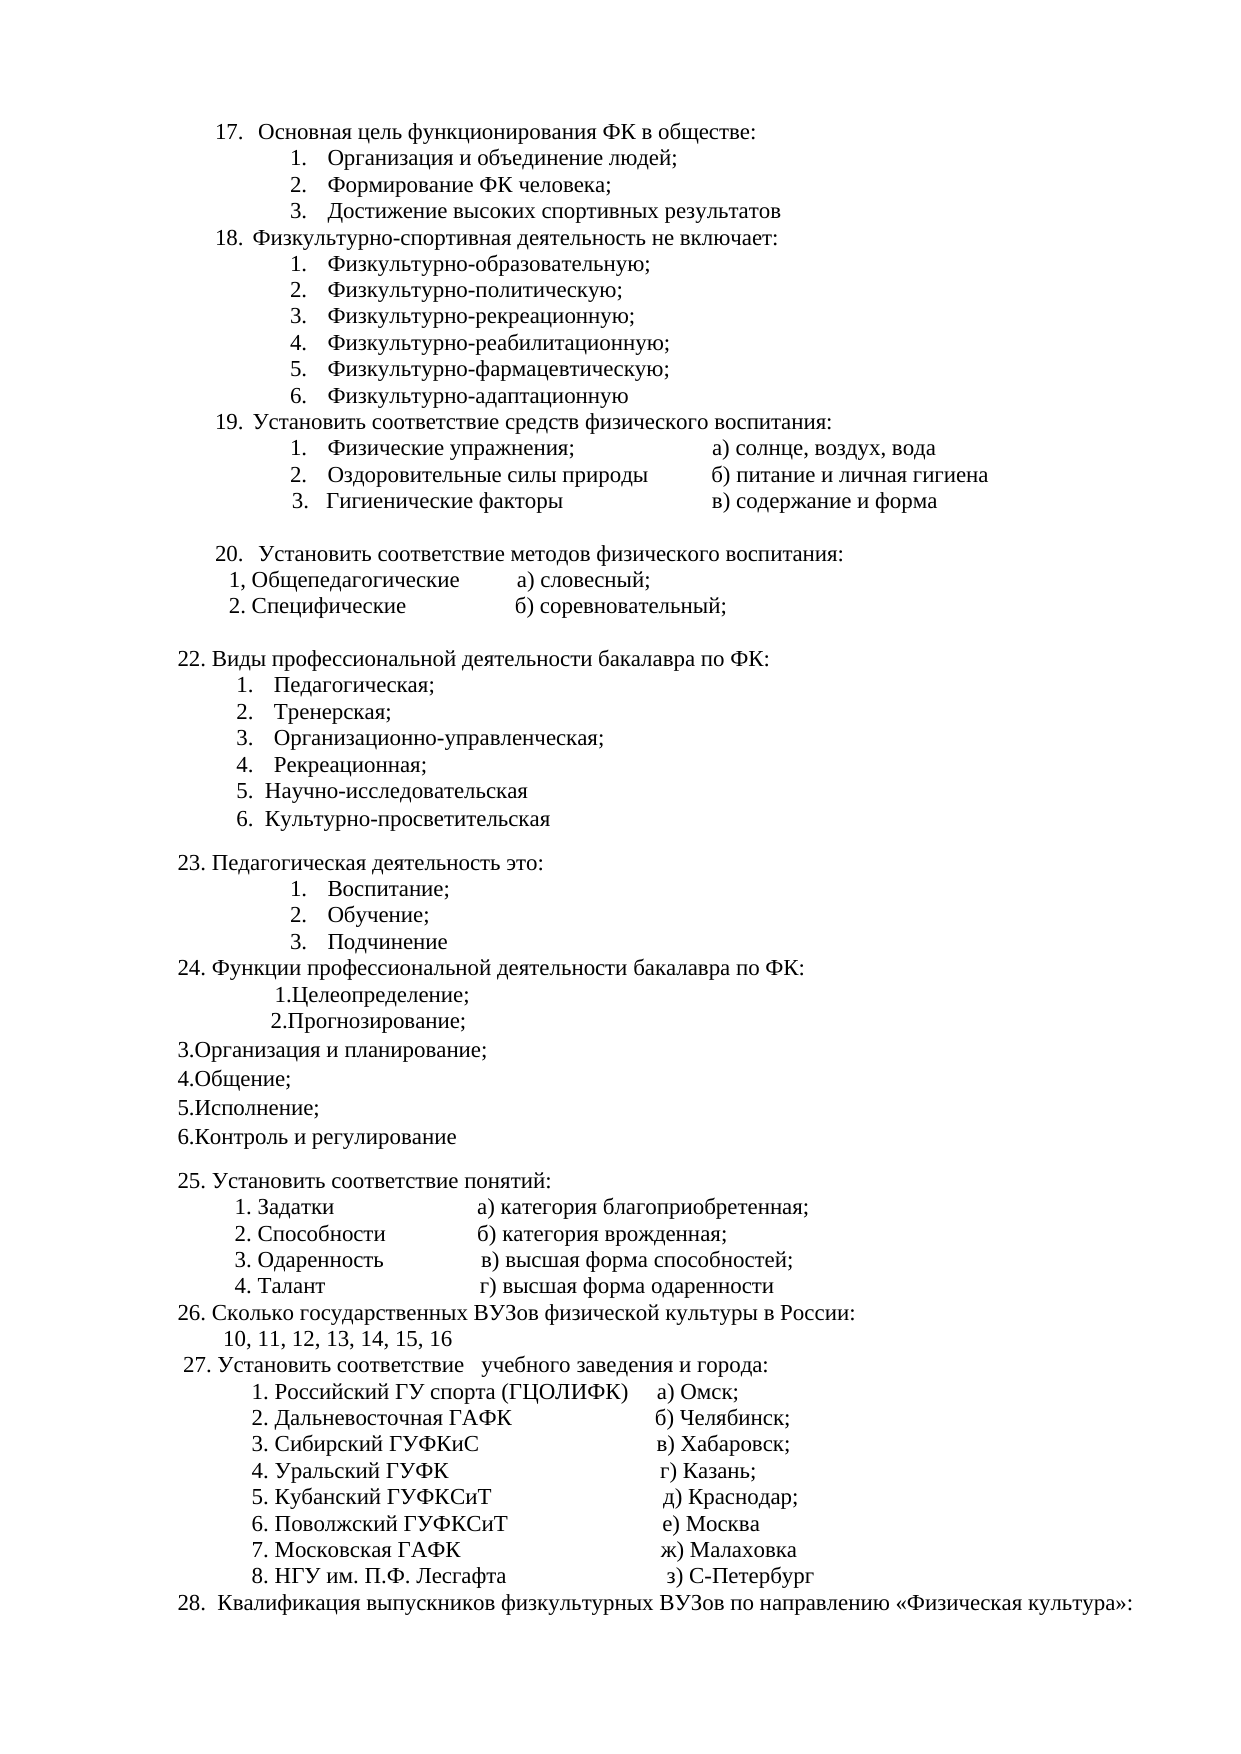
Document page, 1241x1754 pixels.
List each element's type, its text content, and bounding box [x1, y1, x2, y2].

list Обучение; [290, 902, 1152, 928]
text 2. Специфические б) соревновательный; [177, 592, 1152, 619]
text 28. Квалификация выпускников физкультурных ВУЗов по направлению «Физическая культура»: [177, 1589, 1152, 1615]
list Достижение высоких спортивных результатов [290, 197, 1152, 223]
text 3. Гигиенические факторы в) содержание и форма [177, 487, 1152, 513]
text 24. Функции профессиональной деятельности бакалавра по ФК: [177, 954, 1152, 981]
list Рекреационная; [236, 751, 1152, 777]
text 6. Поволжский ГУФКСиТ е) Москва [177, 1509, 1152, 1536]
text 22. Виды профессиональной деятельности бакалавра по ФК: [177, 645, 1152, 672]
text 1.Целеопределение; [177, 981, 1152, 1007]
text 7. Московская ГАФК ж) Малаховка [177, 1536, 1152, 1562]
text 5. Научно-исследовательская 6. Культурно-просветительская [236, 777, 1152, 831]
text 8. НГУ им. П.Ф. Лесгафта з) С-Петербург [177, 1562, 1152, 1589]
list Физкультурно-спортивная деятельность не включает: [215, 223, 1152, 250]
list Формирование ФК человека; [290, 171, 1152, 197]
list Физкультурно-адаптационную [290, 382, 1152, 408]
list Физкультурно-образовательную; [290, 250, 1152, 276]
text 25. Установить соответствие понятий: [177, 1167, 1152, 1193]
text 26. Сколько государственных ВУЗов физической культуры в России: [177, 1299, 1152, 1325]
text 4. Уральский ГУФК г) Казань; [177, 1457, 1152, 1483]
text 2.Прогнозирование; 3.Организация и планирование; 4.Общение; 5.Исполнение; 6.Контроль и регулирование [177, 1007, 1152, 1149]
text 4. Талант г) высшая форма одаренности [177, 1272, 1152, 1299]
text 3. Сибирский ГУФКиС в) Хабаровск; [177, 1431, 1152, 1457]
text 1, Общепедагогические а) словесный; [177, 566, 1152, 592]
text 3. Одаренность в) высшая форма способностей; [177, 1246, 1152, 1272]
list Физкультурно-рекреационную; [290, 303, 1152, 329]
list Физкультурно-фармацевтическую; [290, 355, 1152, 382]
list Установить соответствие методов физического воспитания: [215, 540, 1152, 566]
list Организация и объединение людей; [290, 144, 1152, 171]
text 27. Установить соответствие учебного заведения и города: [177, 1351, 1152, 1378]
list Организационно-управленческая; [236, 724, 1152, 751]
list Тренерская; [236, 698, 1152, 724]
text 5. Кубанский ГУФКCиТ д) Краснодар; [177, 1483, 1152, 1509]
text 1. Российский ГУ спорта (ГЦОЛИФК) а) Омск; [177, 1378, 1152, 1404]
text 1. Задатки а) категория благоприобретенная; [177, 1193, 1152, 1220]
list Оздоровительные силы природы б) питание и личная гигиена [290, 461, 1152, 487]
list Педагогическая; [236, 672, 1152, 698]
list Основная цель функционирования ФК в обществе: [215, 118, 1152, 144]
list Воспитание; [290, 875, 1152, 902]
list Физкультурно-политическую; [290, 276, 1152, 303]
list Физкультурно-реабилитационную; [290, 329, 1152, 355]
list Установить соответствие средств физического воспитания: [215, 408, 1152, 434]
text 23. Педагогическая деятельность это: [177, 849, 1152, 875]
text 2. Способности б) категория врожденная; [177, 1220, 1152, 1246]
list Подчинение [290, 928, 1152, 954]
text 10, 11, 12, 13, 14, 15, 16 [177, 1325, 1152, 1351]
list Физические упражнения; а) солнце, воздух, вода [290, 434, 1152, 461]
text 2. Дальневосточная ГАФК б) Челябинск; [177, 1404, 1152, 1431]
